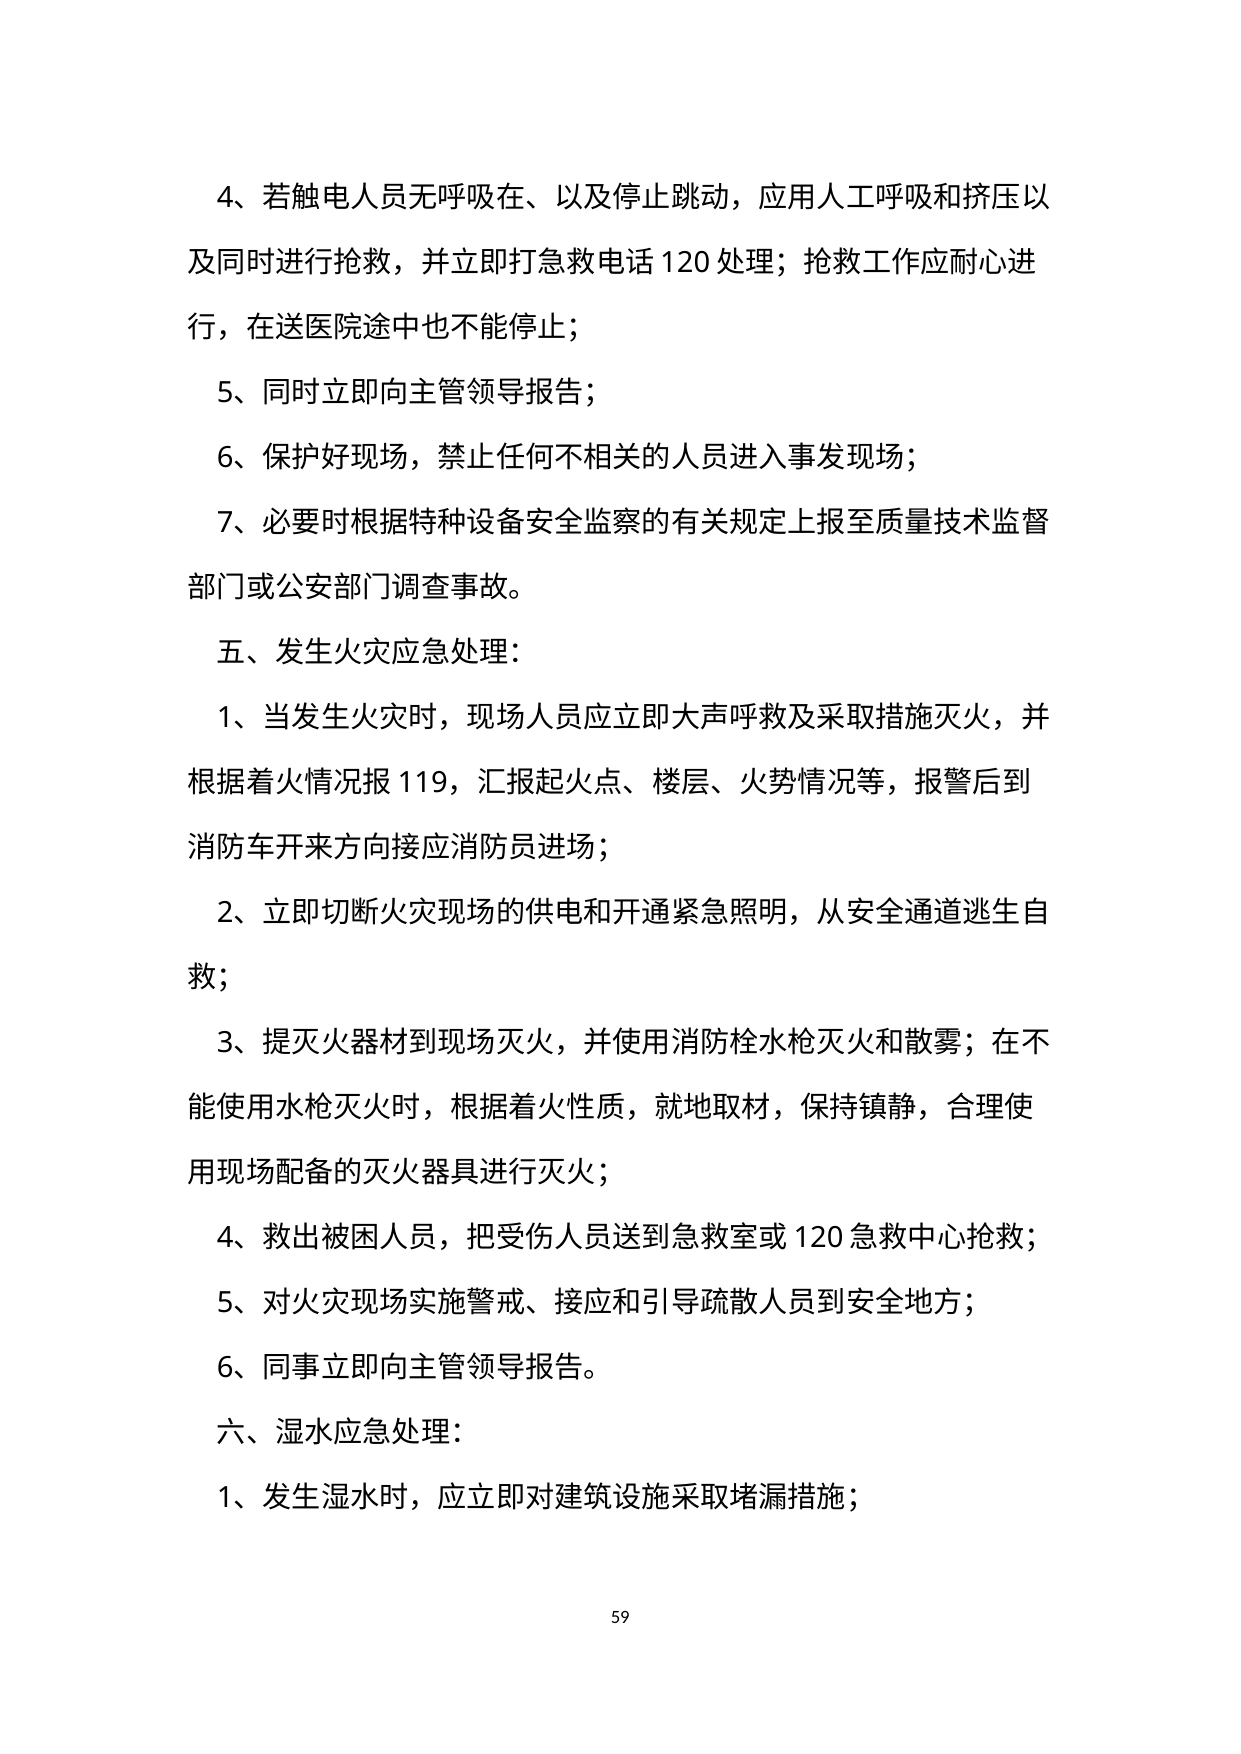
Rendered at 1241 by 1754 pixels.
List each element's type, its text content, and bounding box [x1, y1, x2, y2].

text 3、提灭火器材到现场灭火，并使用消防栓水枪灭火和散雾；在不能使用水枪灭火时，根据着火性质，就地取材，保持镇静，合理使用现场配备的灭火器具进行灭火； [187, 1007, 1053, 1202]
text 7、必要时根据特种设备安全监察的有关规定上报至质量技术监督部门或公安部门调查事故。 [187, 487, 1053, 617]
text 2、立即切断火灾现场的供电和开通紧急照明，从安全通道逃生自救； [187, 877, 1053, 1007]
text 5、同时立即向主管领导报告； [187, 357, 1053, 422]
text 4、若触电人员无呼吸在、以及停止跳动，应用人工呼吸和挤压以及同时进行抢救，并立即打急救电话120处理；抢救工作应耐心进行，在送医院途中也不能停止； [187, 162, 1053, 357]
text 4、救出被困人员，把受伤人员送到急救室或120急救中心抢救； [187, 1202, 1053, 1267]
text 5、对火灾现场实施警戒、接应和引导疏散人员到安全地方； [187, 1267, 1053, 1332]
text 五、发生火灾应急处理： [187, 617, 1053, 682]
text 1、当发生火灾时，现场人员应立即大声呼救及采取措施灭火，并根据着火情况报119，汇报起火点、楼层、火势情况等，报警后到消防车开来方向接应消防员进场； [187, 682, 1053, 877]
text 6、保护好现场，禁止任何不相关的人员进入事发现场； [187, 422, 1053, 487]
text 六、湿水应急处理： [187, 1397, 1053, 1462]
text 6、同事立即向主管领导报告。 [187, 1332, 1053, 1397]
text 1、发生湿水时，应立即对建筑设施采取堵漏措施； [187, 1462, 1053, 1527]
